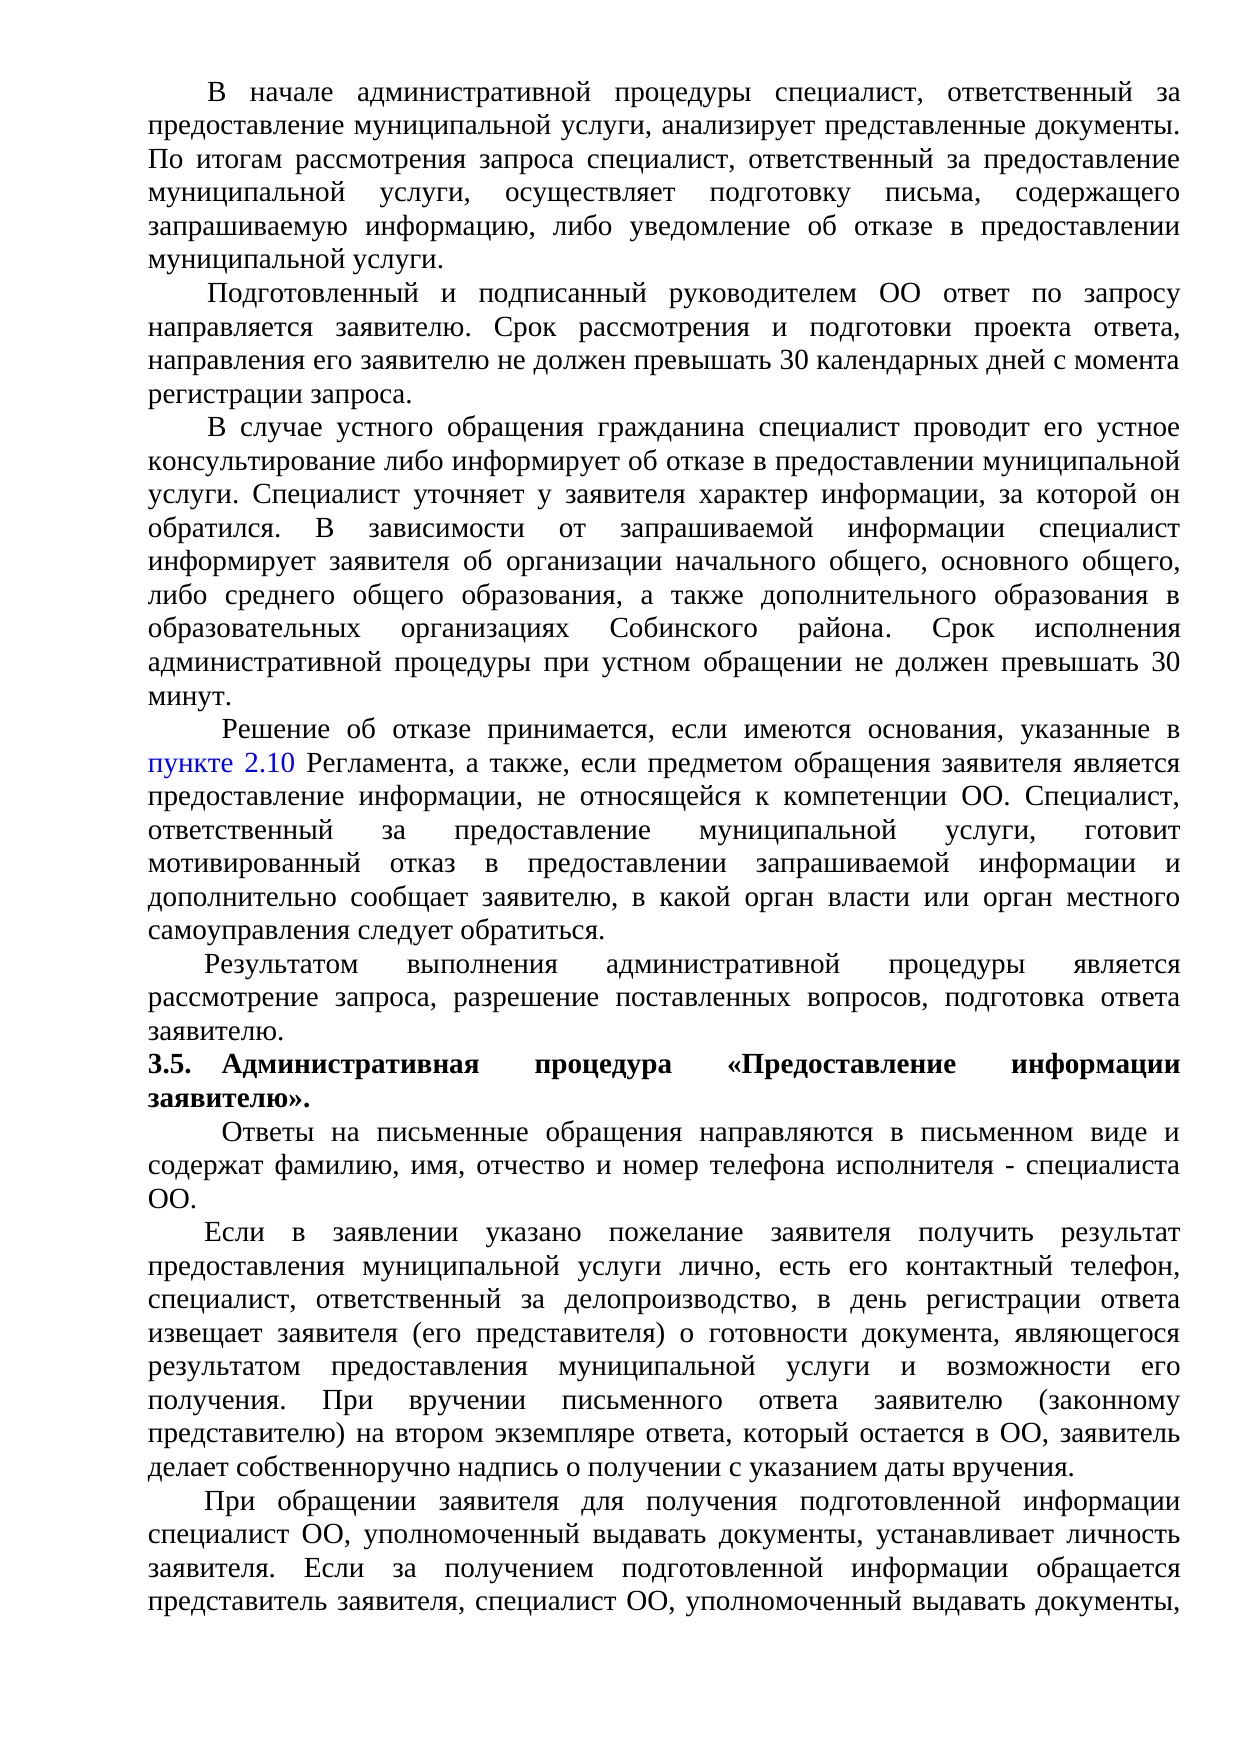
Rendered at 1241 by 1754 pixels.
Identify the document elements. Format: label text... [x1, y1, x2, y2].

list Административная процедура «Предоставление информации заявителю». [148, 1047, 1181, 1114]
text Если в заявлении указано пожелание заявителя получить результат предоставления муниципальной услуги лично, есть его контактный телефон, специалист, ответственный за делопроизводство, в день регистрации ответа извещает заявителя (его представителя) о готовности документа, являющегося результатом предоставления муниципальной услуги и возможности его получения. При вручении письменного ответа заявителю (законному представителю) на втором экземпляре ответа, который остается в ОО, заявитель делает собственноручно надпись о получении с указанием даты вручения. [148, 1214, 1181, 1483]
text В случае устного обращения гражданина специалист проводит его устное консультирование либо информирует об отказе в предоставлении муниципальной услуги. Специалист уточняет у заявителя характер информации, за которой он обратился. В зависимости от запрашиваемой информации специалист информирует заявителя об организации начального общего, основного общего, либо среднего общего образования, а также дополнительного образования в образовательных организациях Собинского района. Срок исполнения административной процедуры при устном обращении не должен превышать 30 минут. [148, 409, 1181, 711]
text В начале административной процедуры специалист, ответственный за предоставление муниципальной услуги, анализирует представленные документы. По итогам рассмотрения запроса специалист, ответственный за предоставление муниципальной услуги, осуществляет подготовку письма, содержащего запрашиваемую информацию, либо уведомление об отказе в предоставлении муниципальной услуги. [148, 74, 1181, 275]
text Результатом выполнения административной процедуры является рассмотрение запроса, разрешение поставленных вопросов, подготовка ответа заявителю. [148, 946, 1181, 1047]
text Подготовленный и подписанный руководителем ОО ответ по запросу направляется заявителю. Срок рассмотрения и подготовки проекта ответа, направления его заявителю не должен превышать 30 календарных дней с момента регистрации запроса. [148, 275, 1181, 409]
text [148, 1483, 1181, 1617]
text Решение об отказе принимается, если имеются основания, указанные в пункте 2.10 Регламента, а также, если предметом обращения заявителя является предоставление информации, не относящейся к компетенции ОО. Специалист, ответственный за предоставление муниципальной услуги, готовит мотивированный отказ в предоставлении запрашиваемой информации и дополнительно сообщает заявителю, в какой орган власти или орган местного самоуправления следует обратиться. [148, 711, 1181, 946]
text Ответы на письменные обращения направляются в письменном виде и содержат фамилию, имя, отчество и номер телефона исполнителя - специалиста ОО. [148, 1114, 1181, 1214]
